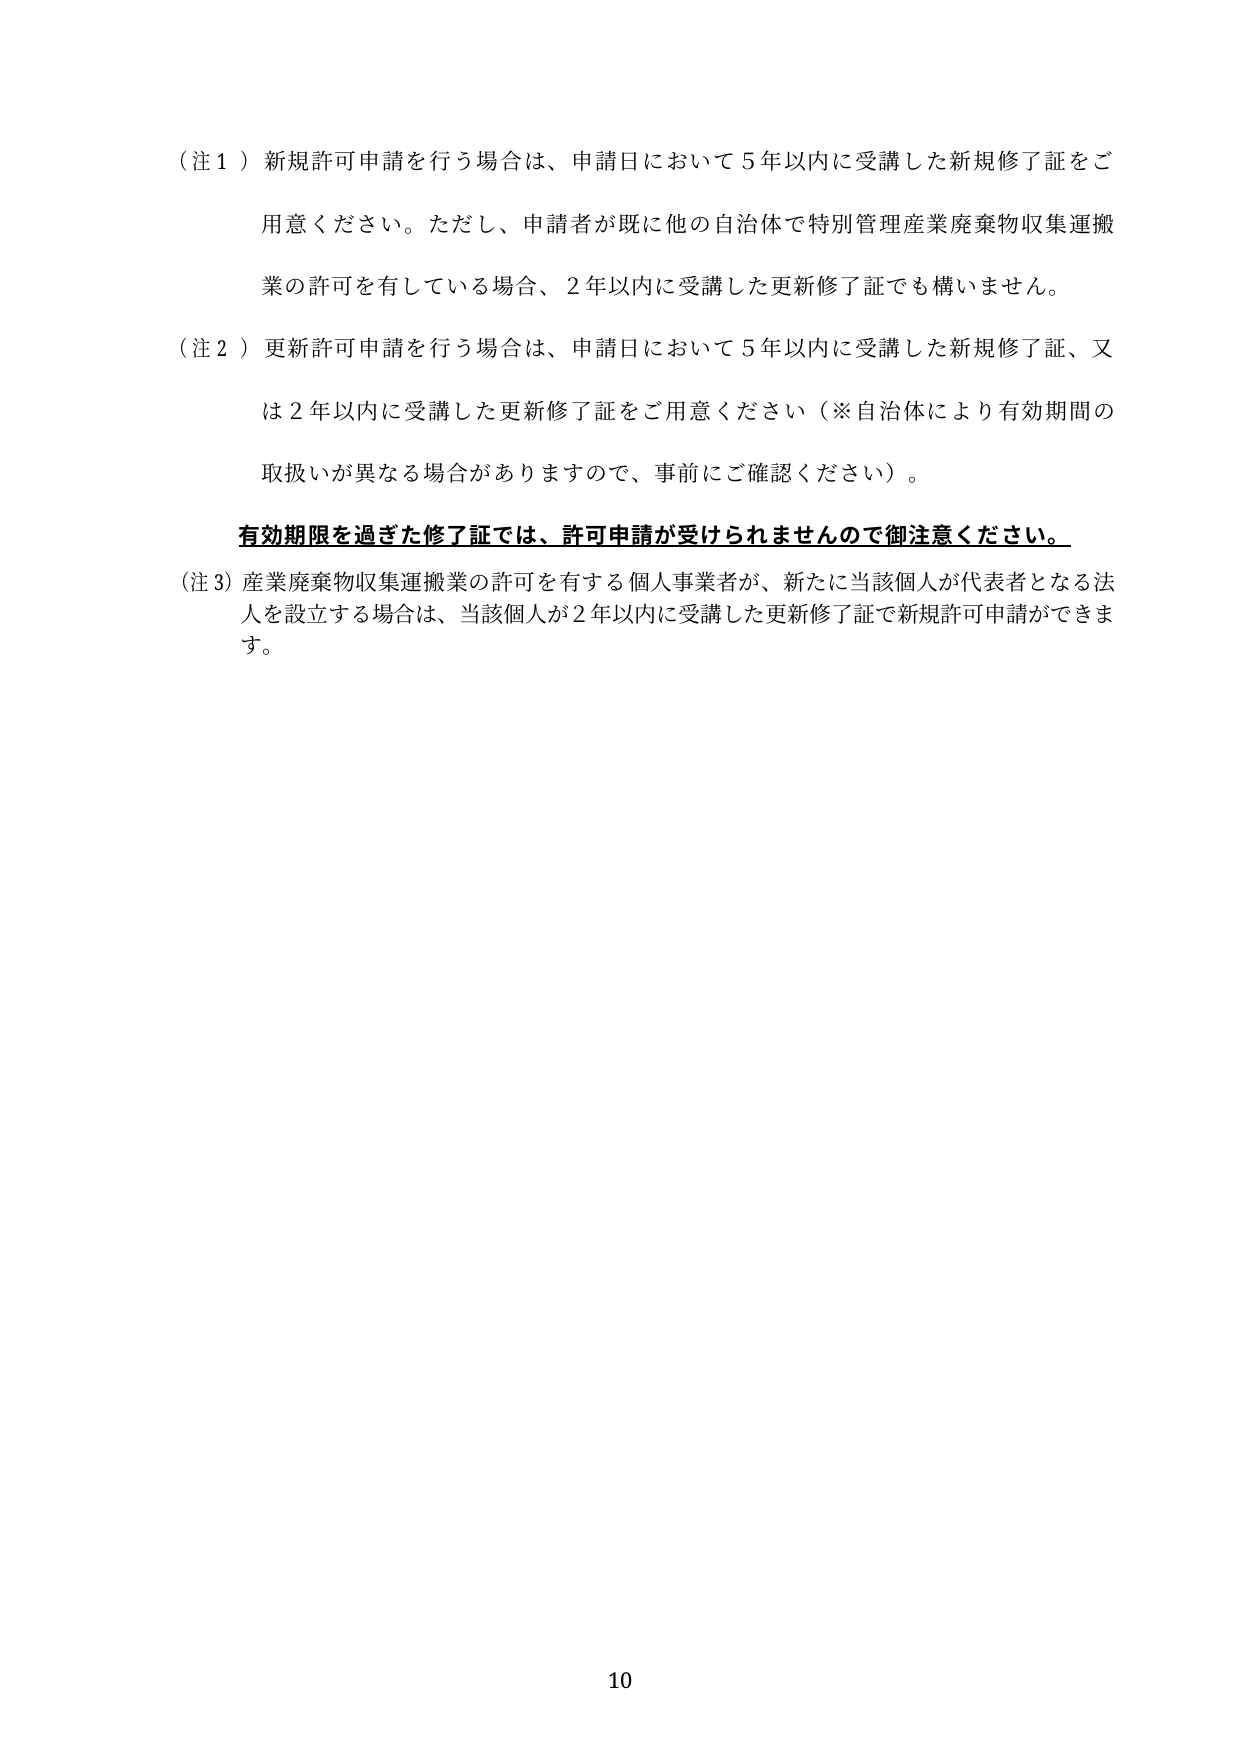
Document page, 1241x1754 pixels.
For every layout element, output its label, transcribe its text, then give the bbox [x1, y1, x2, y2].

text （注1）新規許可申請を行う場合は、申請日において５年以内に受講した新規修了証をご用意ください。ただし、申請者が既に他の自治体で特別管理産業廃棄物収集運搬業の許可を有している場合、２年以内に受講した更新修了証でも構いません。 [169, 129, 1117, 316]
text （注2）更新許可申請を行う場合は、申請日において５年以内に受講した新規修了証、又は２年以内に受講した更新修了証をご用意ください（※自治体により有効期間の取扱いが異なる場合がありますので、事前にご確認ください）。 [169, 316, 1117, 503]
text （注3）産業廃棄物収集運搬業の許可を有する個人事業者が、新たに当該個人が代表者となる法人を設立する場合は、当該個人が２年以内に受講した更新修了証で新規許可申請ができます。 [172, 565, 1117, 660]
text 有効期限を過ぎた修了証では、許可申請が受けられませんので御注意ください。 [211, 503, 1117, 565]
